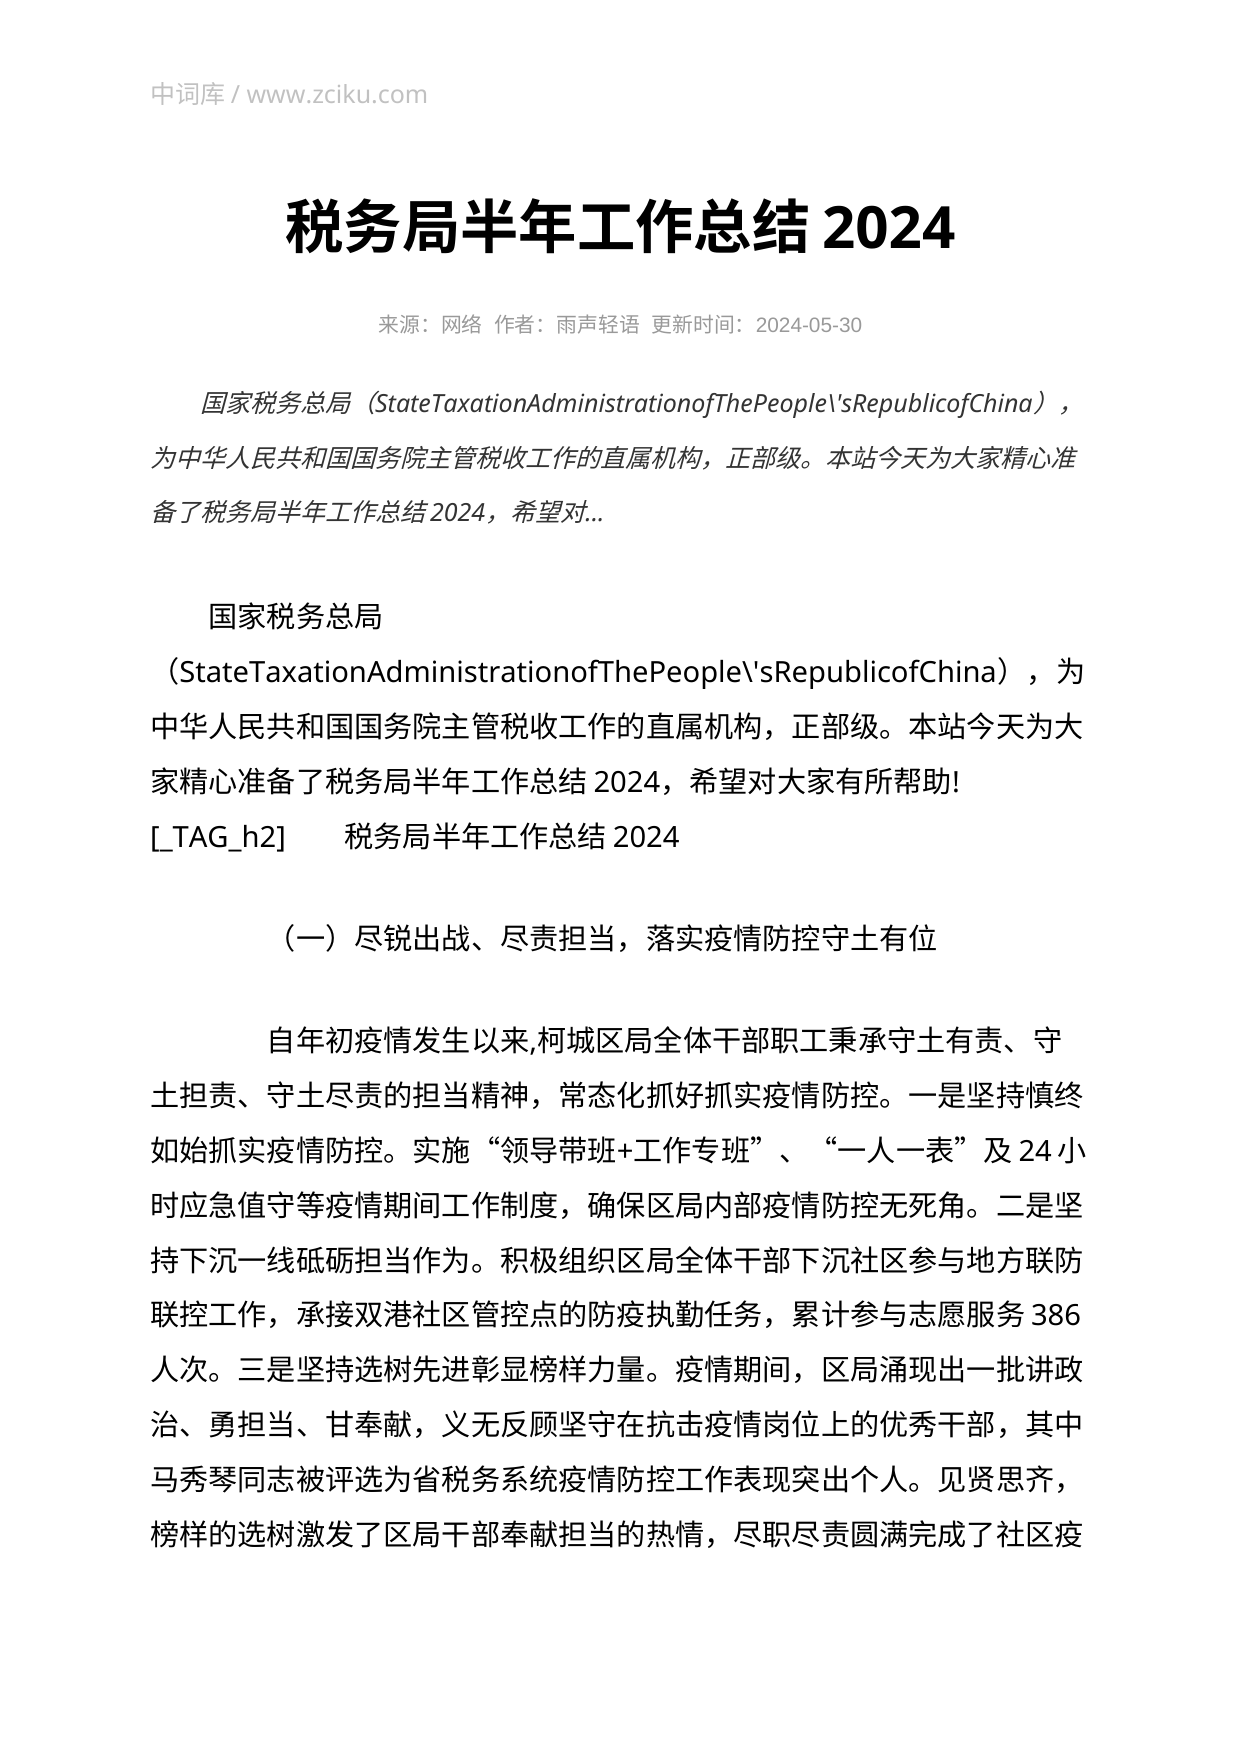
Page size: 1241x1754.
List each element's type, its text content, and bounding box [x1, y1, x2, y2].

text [150, 1017, 1090, 1554]
subtitle 税务局半年工作总结2024 [150, 181, 1090, 266]
text 国家税务总局（StateTaxationAdministrationofThePeople\'sRepublicofChina），为中华人民共和国国务院主管税收工作的直属机构，正部级。本站今天为大家精心准备了税务局半年工作总结2024，希望对大家有所帮助![_TAG_h2] 税务局半年工作总结2024 [150, 594, 1090, 856]
text （一）尽锐出战、尽责担当，落实疫情防控守土有位 [150, 916, 1090, 958]
text 来源：网络 作者：雨声轻语 更新时间：2024-05-30 [150, 313, 1090, 337]
text 国家税务总局（StateTaxationAdministrationofThePeople\'sRepublicofChina），为中华人民共和国国务院主管税收工作的直属机构，正部级。本站今天为大家精心准备了税务局半年工作总结2024，希望对... [150, 384, 1090, 529]
